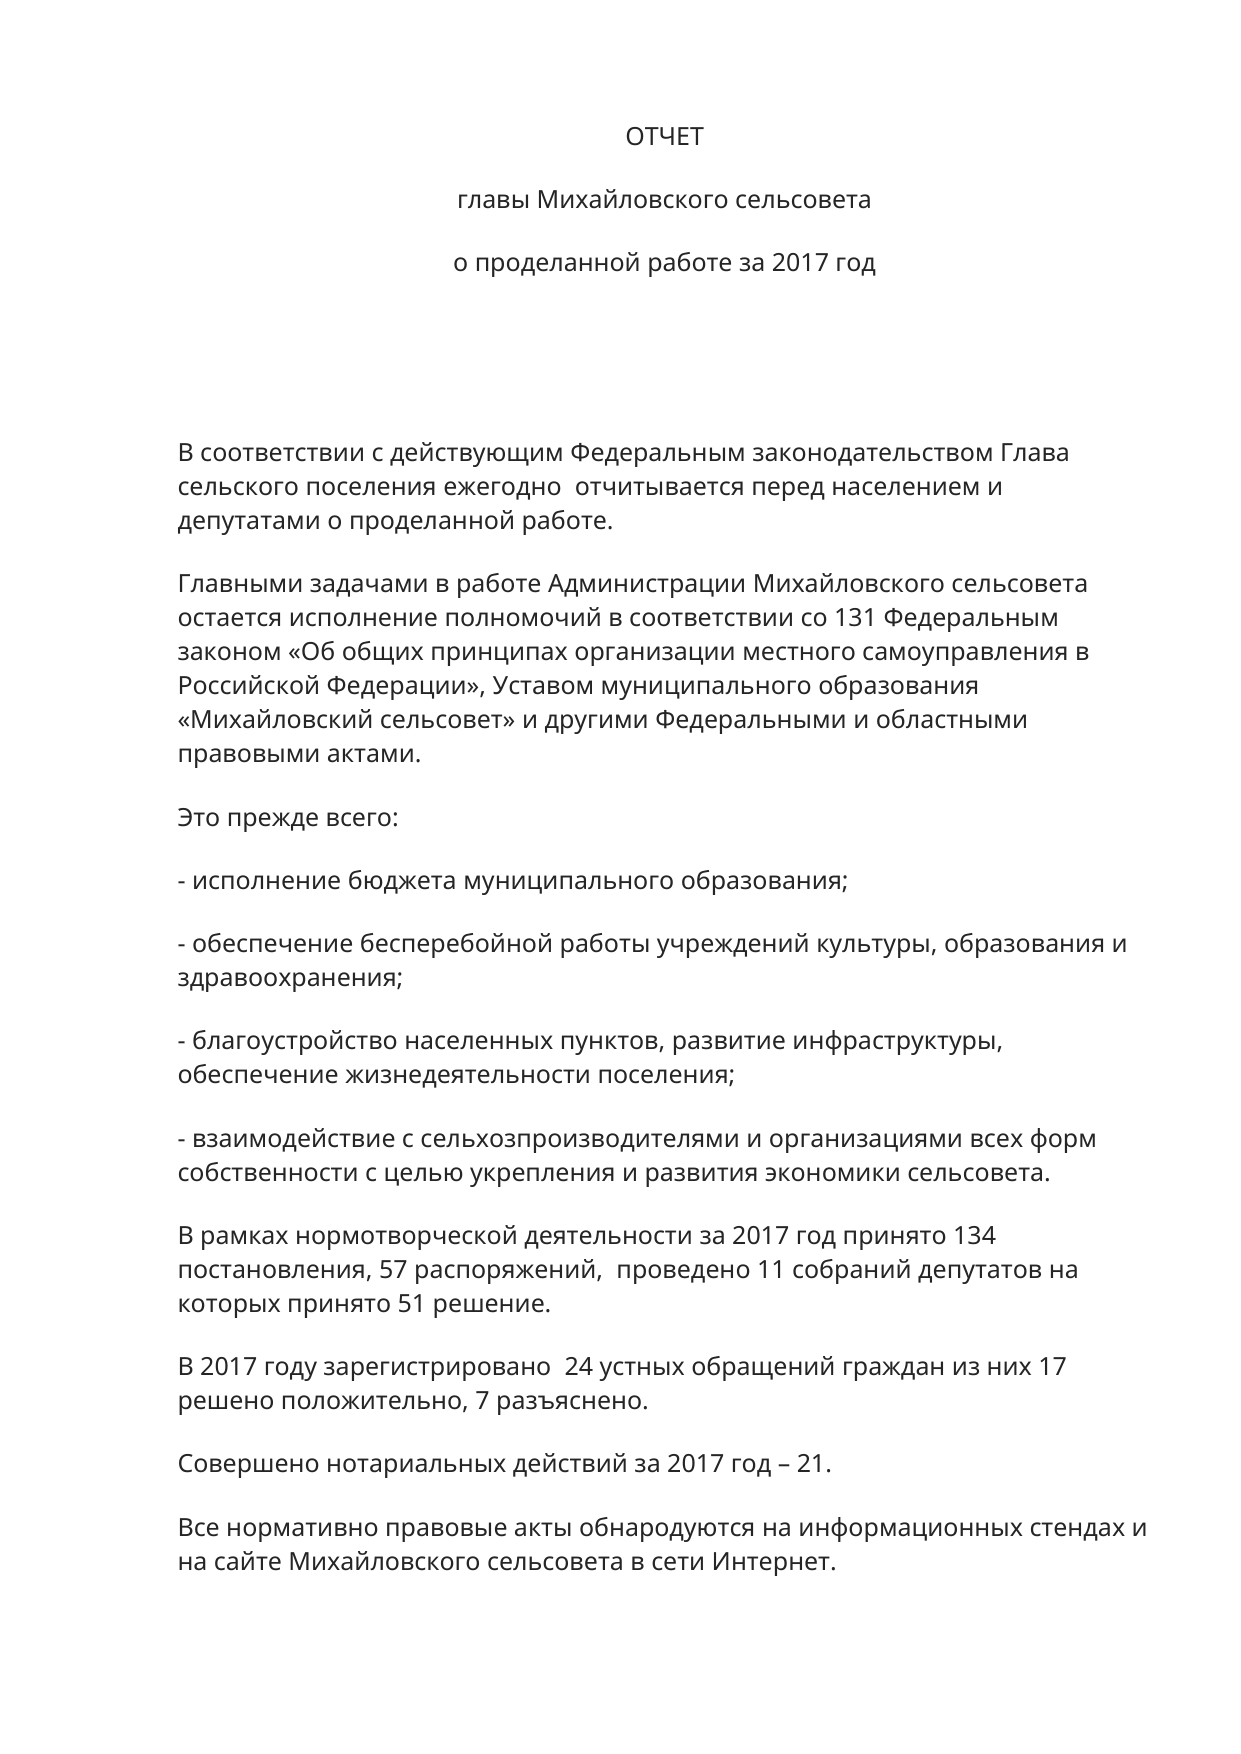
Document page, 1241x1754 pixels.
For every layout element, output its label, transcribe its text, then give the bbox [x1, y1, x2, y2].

text главы Михайловского сельсовета [177, 181, 1152, 215]
text Это прежде всего: [177, 799, 1152, 833]
text ОТЧЕТ [177, 118, 1152, 152]
text Совершено нотариальных действий за 2017 год – 21. [177, 1446, 1152, 1480]
text - взаимодействие с сельхозпроизводителями и организациями всех форм собственности с целью укрепления и развития экономики сельсовета. [177, 1120, 1152, 1188]
text - исполнение бюджета муниципального образования; [177, 862, 1152, 896]
text Все нормативно правовые акты обнародуются на информационных стендах и на сайте Михайловского сельсовета в сети Интернет. [177, 1509, 1152, 1577]
text В рамках нормотворческой деятельности за 2017 год принято 134 постановления, 57 распоряжений, проведено 11 собраний депутатов на которых принято 51 решение. [177, 1217, 1152, 1320]
text В соответствии с действующим Федеральным законодательством Глава сельского поселения ежегодно отчитывается перед населением и депутатами о проделанной работе. [177, 434, 1152, 536]
text о проделанной работе за 2017 год [177, 244, 1152, 279]
text Главными задачами в работе Администрации Михайловского сельсовета остается исполнение полномочий в соответствии со 131 Федеральным законом «Об общих принципах организации местного самоуправления в Российской Федерации», Уставом муниципального образования «Михайловский сельсовет» и другими Федеральными и областными правовыми актами. [177, 566, 1152, 770]
text В 2017 году зарегистрировано 24 устных обращений граждан из них 17 решено положительно, 7 разъяснено. [177, 1349, 1152, 1417]
text - благоустройство населенных пунктов, развитие инфраструктуры, обеспечение жизнедеятельности поселения; [177, 1023, 1152, 1091]
text - обеспечение бесперебойной работы учреждений культуры, образования и здравоохранения; [177, 926, 1152, 994]
